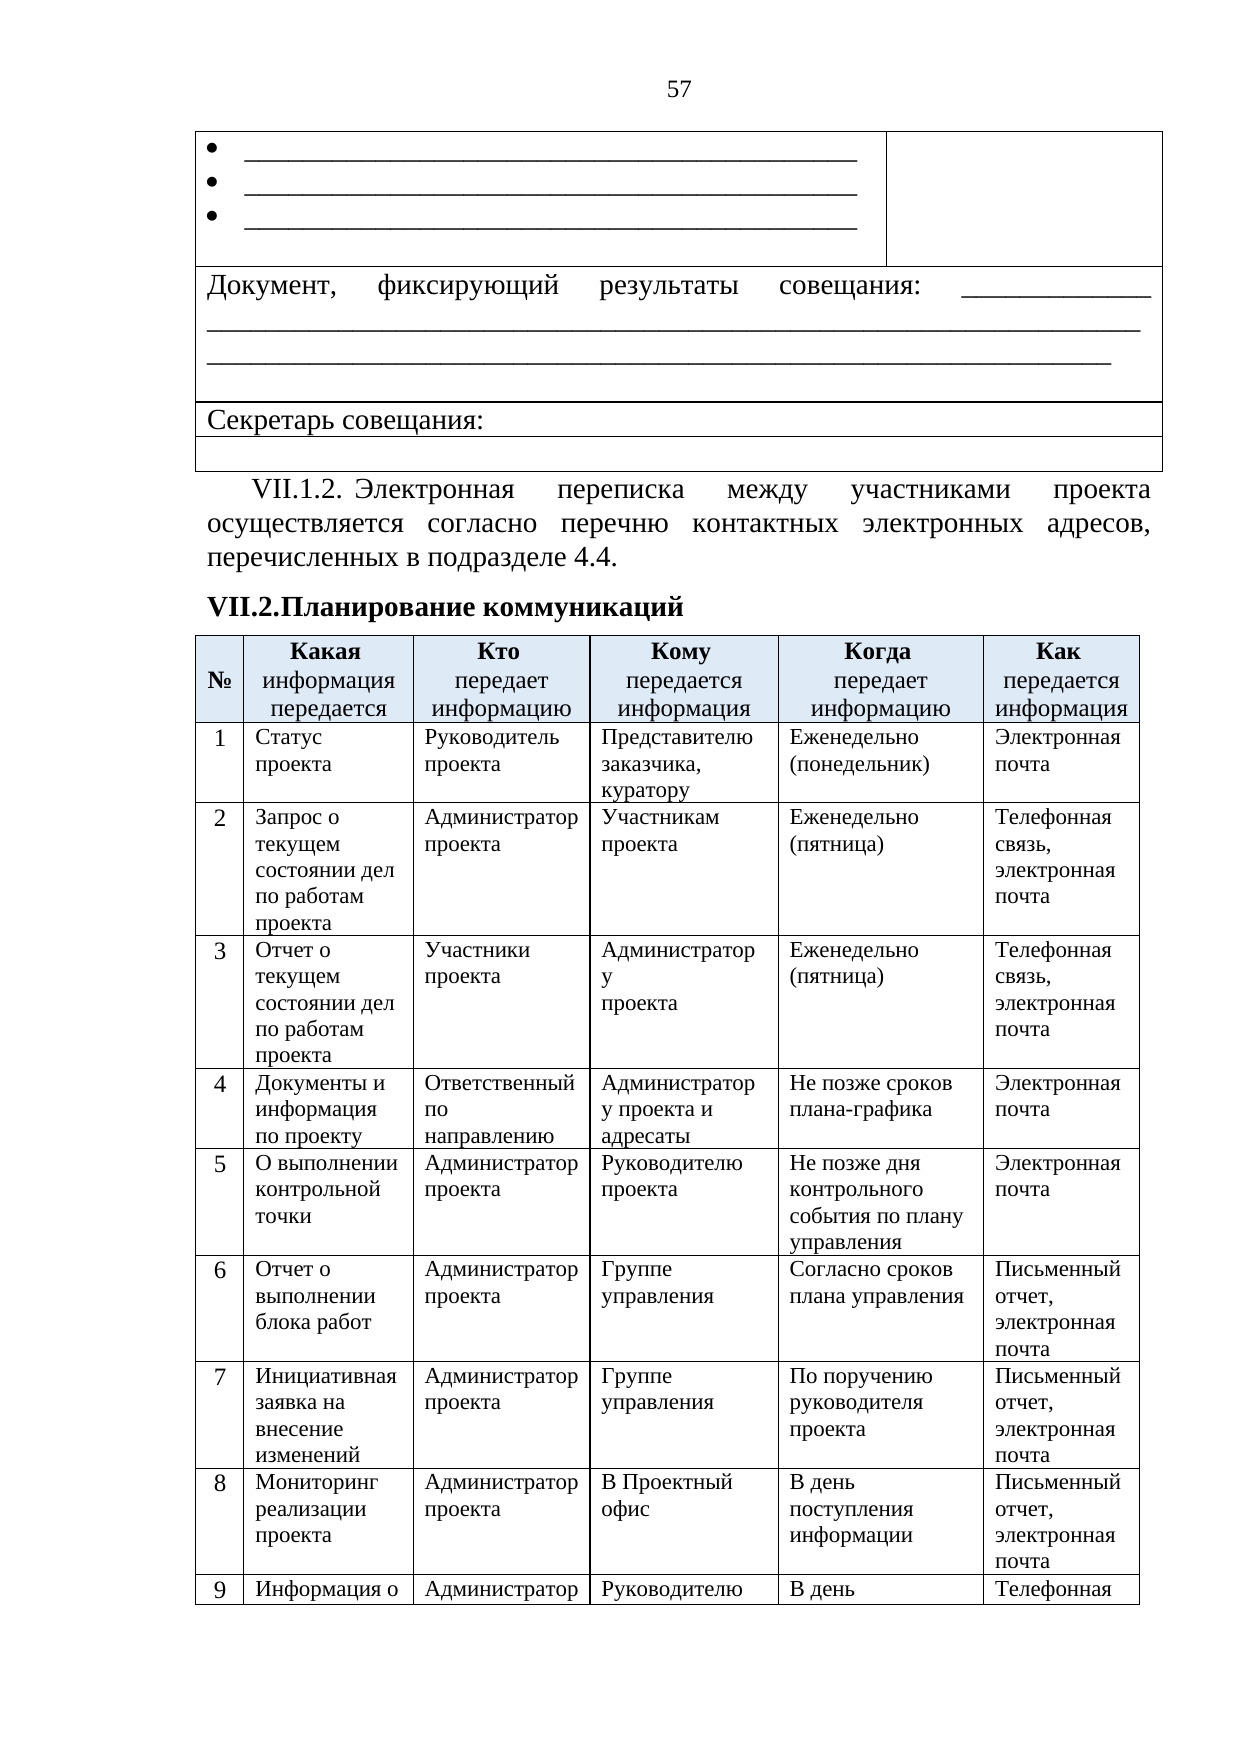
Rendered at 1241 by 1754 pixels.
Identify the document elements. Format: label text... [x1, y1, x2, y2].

table_header Как передается информация [984, 636, 1139, 722]
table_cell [779, 1575, 983, 1604]
subtitle Планирование коммуникаций [207, 589, 1152, 622]
table_cell Еженедельно (пятница) [779, 803, 983, 935]
table_cell Электронная почта [984, 723, 1139, 802]
table_cell Администратор проекта [414, 1256, 589, 1361]
table_cell 6 [196, 1256, 243, 1361]
table_header № [196, 636, 243, 722]
table_cell Телефонная связь [984, 1575, 1139, 1604]
table_cell В день поступления информации [779, 1469, 983, 1574]
table_cell По поручению руководителя проекта [779, 1362, 983, 1467]
table_cell Электронная почта [984, 1149, 1139, 1254]
table_cell Администратор проекта [414, 1362, 589, 1467]
table_cell Запрос о текущем состоянии дел по работам проекта [244, 803, 413, 935]
table_cell Письменный отчет, электронная почта [984, 1256, 1139, 1361]
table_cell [196, 132, 886, 266]
table_cell 8 [196, 1469, 243, 1574]
table_header Кто передает информацию [414, 636, 589, 722]
table_cell Электронная почта [984, 1069, 1139, 1148]
table_cell Ответственный по направлению [414, 1069, 589, 1148]
table_cell 5 [196, 1149, 243, 1254]
table_cell О выполнении контрольной точки [244, 1149, 413, 1254]
table_cell Администратору проекта и адресаты [591, 1069, 778, 1148]
table_cell Участникам проекта [591, 803, 778, 935]
table_header Когда передает информацию [779, 636, 983, 722]
table_cell Администратору проекта [591, 936, 778, 1068]
table_cell Группе управления [591, 1256, 778, 1361]
table_cell Администратор проекта [414, 1149, 589, 1254]
table_cell В Проектный офис [591, 1469, 778, 1574]
table_cell 4 [196, 1069, 243, 1148]
table_cell Не позже сроков плана-графика [779, 1069, 983, 1148]
table_header Какая информация передается [244, 636, 413, 722]
table_cell Письменный отчет, электронная почта [984, 1469, 1139, 1574]
table_cell Представителю заказчика, куратору [591, 723, 778, 802]
table_cell Письменный отчет, электронная почта [984, 1362, 1139, 1467]
table_cell Статус проекта [244, 723, 413, 802]
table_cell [887, 132, 1162, 266]
table_cell [196, 437, 1162, 471]
table_cell Секретарь совещания: [196, 403, 1162, 436]
table_cell Телефонная связь, электронная почта [984, 936, 1139, 1068]
table_cell Инициативная заявка на внесение изменений [244, 1362, 413, 1467]
table_cell Группе управления [591, 1362, 778, 1467]
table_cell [591, 1575, 778, 1604]
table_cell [244, 1575, 413, 1604]
table_cell Документы и информация по проекту [244, 1069, 413, 1148]
table_cell Руководитель проекта [414, 723, 589, 802]
table_cell Участники проекта [414, 936, 589, 1068]
table_cell 3 [196, 936, 243, 1068]
table_cell 2 [196, 803, 243, 935]
table_cell 7 [196, 1362, 243, 1467]
list Электронная переписка между участниками проекта осуществляется согласно перечню контактных электронных адресов, перечисленных в подразделе 4.4. [207, 472, 1152, 572]
table_cell Руководителю проекта [591, 1149, 778, 1254]
table_cell Еженедельно (пятница) [779, 936, 983, 1068]
table_cell Согласно сроков плана управления [779, 1256, 983, 1361]
table_cell Еженедельно (понедельник) [779, 723, 983, 802]
table_cell Не позже дня контрольного события по плану управления [779, 1149, 983, 1254]
table_cell 9 [196, 1575, 243, 1604]
table_cell Администратор проекта [414, 803, 589, 935]
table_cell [414, 1575, 589, 1604]
table_cell Мониторинг реализации проекта [244, 1469, 413, 1574]
table_cell Отчет о выполнении блока работ [244, 1256, 413, 1361]
table_cell Телефонная связь, электронная почта [984, 803, 1139, 935]
table_cell 1 [196, 723, 243, 802]
table_header Кому передается информация [591, 636, 778, 722]
table_cell Администратор проекта [414, 1469, 589, 1574]
table_cell Отчет о текущем состоянии дел по работам проекта [244, 936, 413, 1068]
